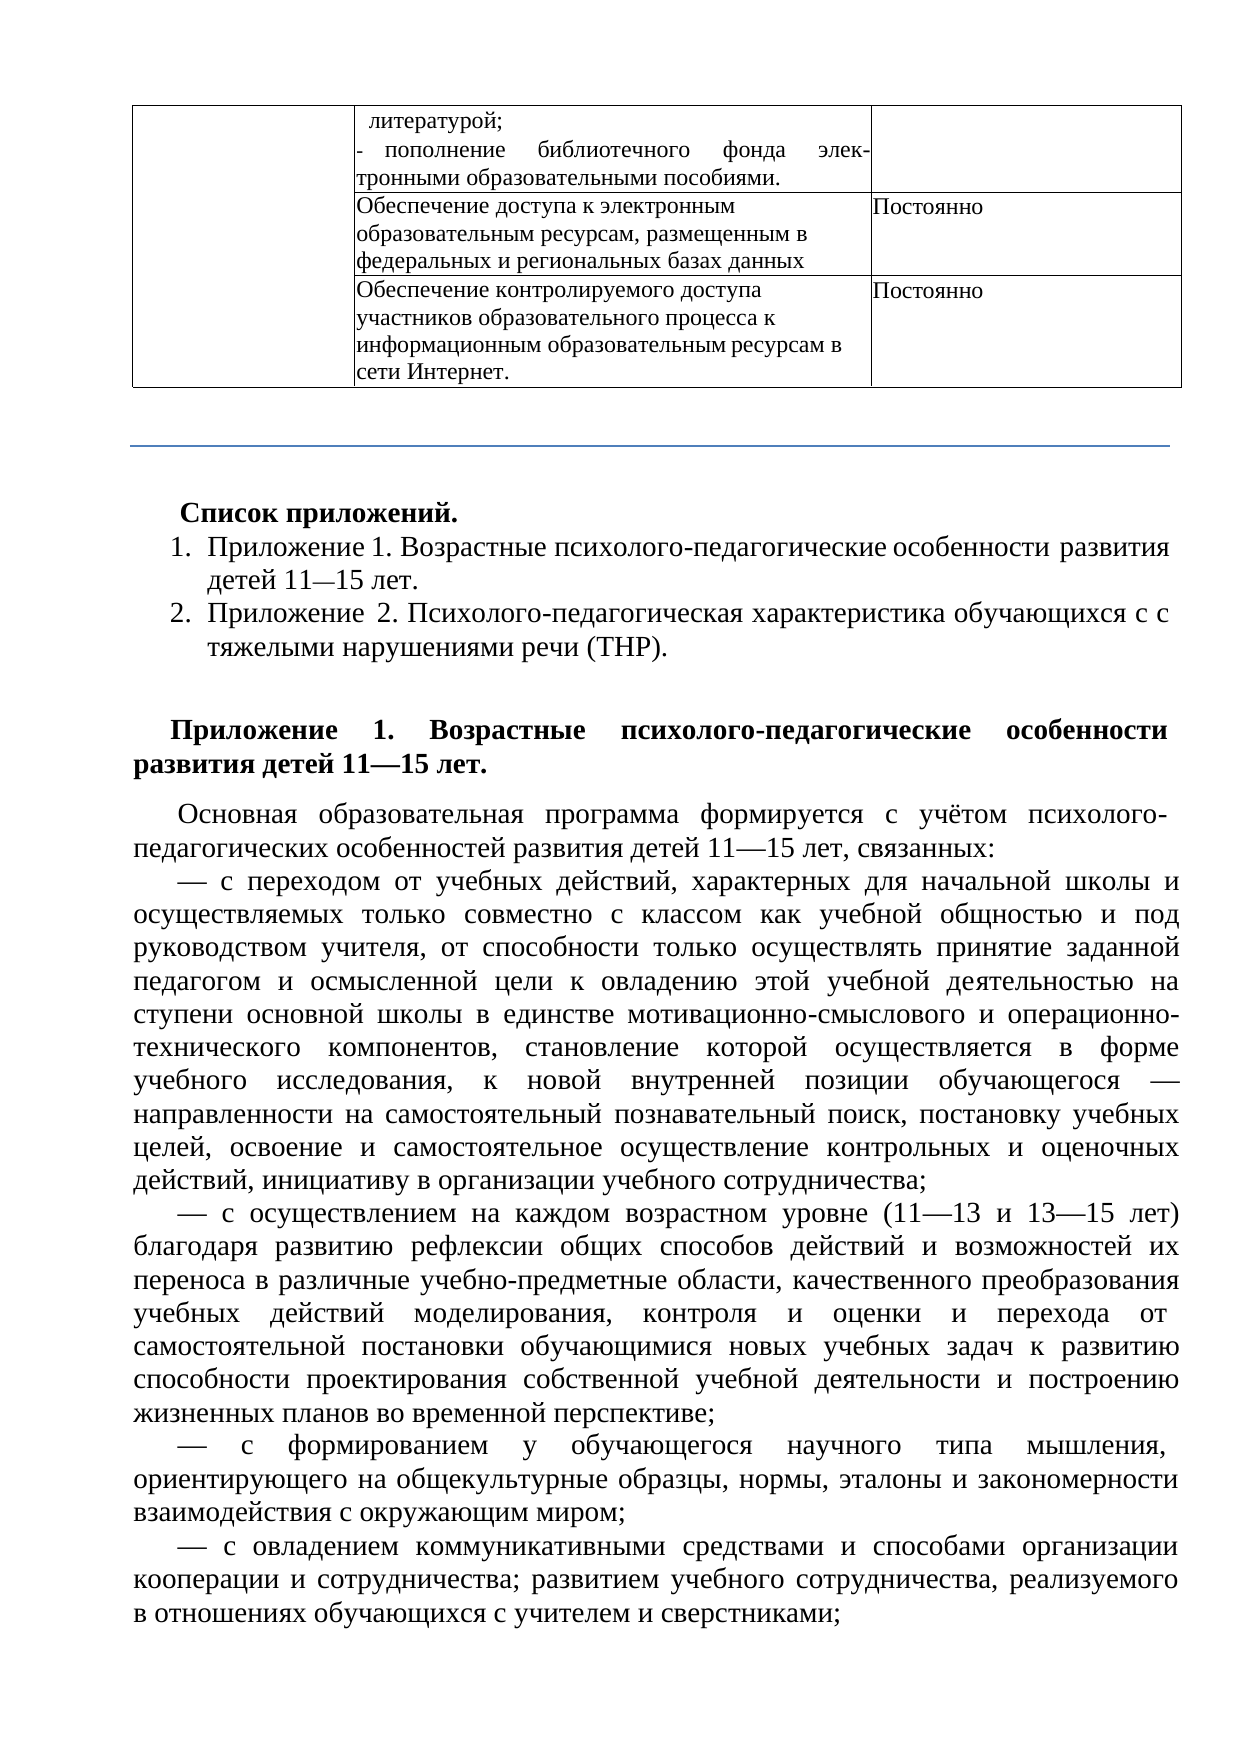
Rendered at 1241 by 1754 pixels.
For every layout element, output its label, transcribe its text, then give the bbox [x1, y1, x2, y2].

text Список приложений. [179, 496, 1182, 529]
text — с осуществлением на каждом возрастном уровне (11—13 и 13—15 лет) благодаря развитию рефлексии общих способов действий и возможностей их переноса в различные учебно-предметные области, качественного преобразования учебных действий моделирования, контроля и оценки и перехода от самостоятельной постановки обучающимися новых учебных задач к развитию способности проектирования собственной учебной деятельности и построению жизненных планов во временной перспективе; [133, 1196, 1179, 1428]
table_cell Постоянно [872, 276, 1181, 386]
text 2. Приложение 2. Психолого-педагогическая характеристика обучающихся с с тяжелыми нарушениями речи (ТНР). [169, 596, 1171, 662]
text — с овладением коммуникативными средствами и способами организации кооперации и сотрудничества; развитием учебного сотрудничества, реализуемого в отношениях обучающихся с учителем и сверстниками; [133, 1528, 1178, 1628]
table_header [872, 106, 1181, 191]
text — с переходом от учебных действий, характерных для начальной школы и осуществляемых только совместно с классом как учебной общностью и под руководством учителя, от способности только осуществлять принятие заданной педагогом и осмысленной цели к овладению этой учебной деятельностью на ступени основной школы в единстве мотивационно-смыслового и операционно-технического компонентов, становление которой осуществляется в форме учебного исследования, к новой внутренней позиции обучающегося — направленности на самостоятельный познавательный поиск, постановку учебных целей, освоение и самостоятельное осуществление контрольных и оценочных действий, инициативу в организации учебного сотрудничества; [133, 863, 1179, 1196]
table_cell Постоянно [872, 193, 1181, 275]
text 1. Приложение1. Возрастные психолого-педагогическиеособенности развития детей 11—15 лет. [169, 529, 1172, 596]
table_header [133, 106, 354, 386]
text — с формированием у обучающегося научного типа мышления, ориентирующего на общекультурные образцы, нормы, эталоны и закономерности взаимодействия с окружающим миром; [133, 1428, 1178, 1528]
table_cell Обеспечение контролируемого доступа участников образовательного процесса к информационным образовательнымресурсам в сети Интернет. [355, 276, 871, 386]
table_cell Обеспечение доступа к электронным образовательным ресурсам, размещенным в федеральных и региональных базах данных [355, 193, 871, 275]
text Приложение 1. Возрастные психолого-педагогические особенности развития детей 11—15 лет. [133, 712, 1184, 779]
text Основная образовательная программа формируется с учётом психолого-педагогических особенностей развития детей 11—15 лет, связанных: [133, 797, 1185, 863]
table_header литературой; - пополнение библиотечного фонда элек-тронными образовательными пособиями. [355, 106, 871, 191]
